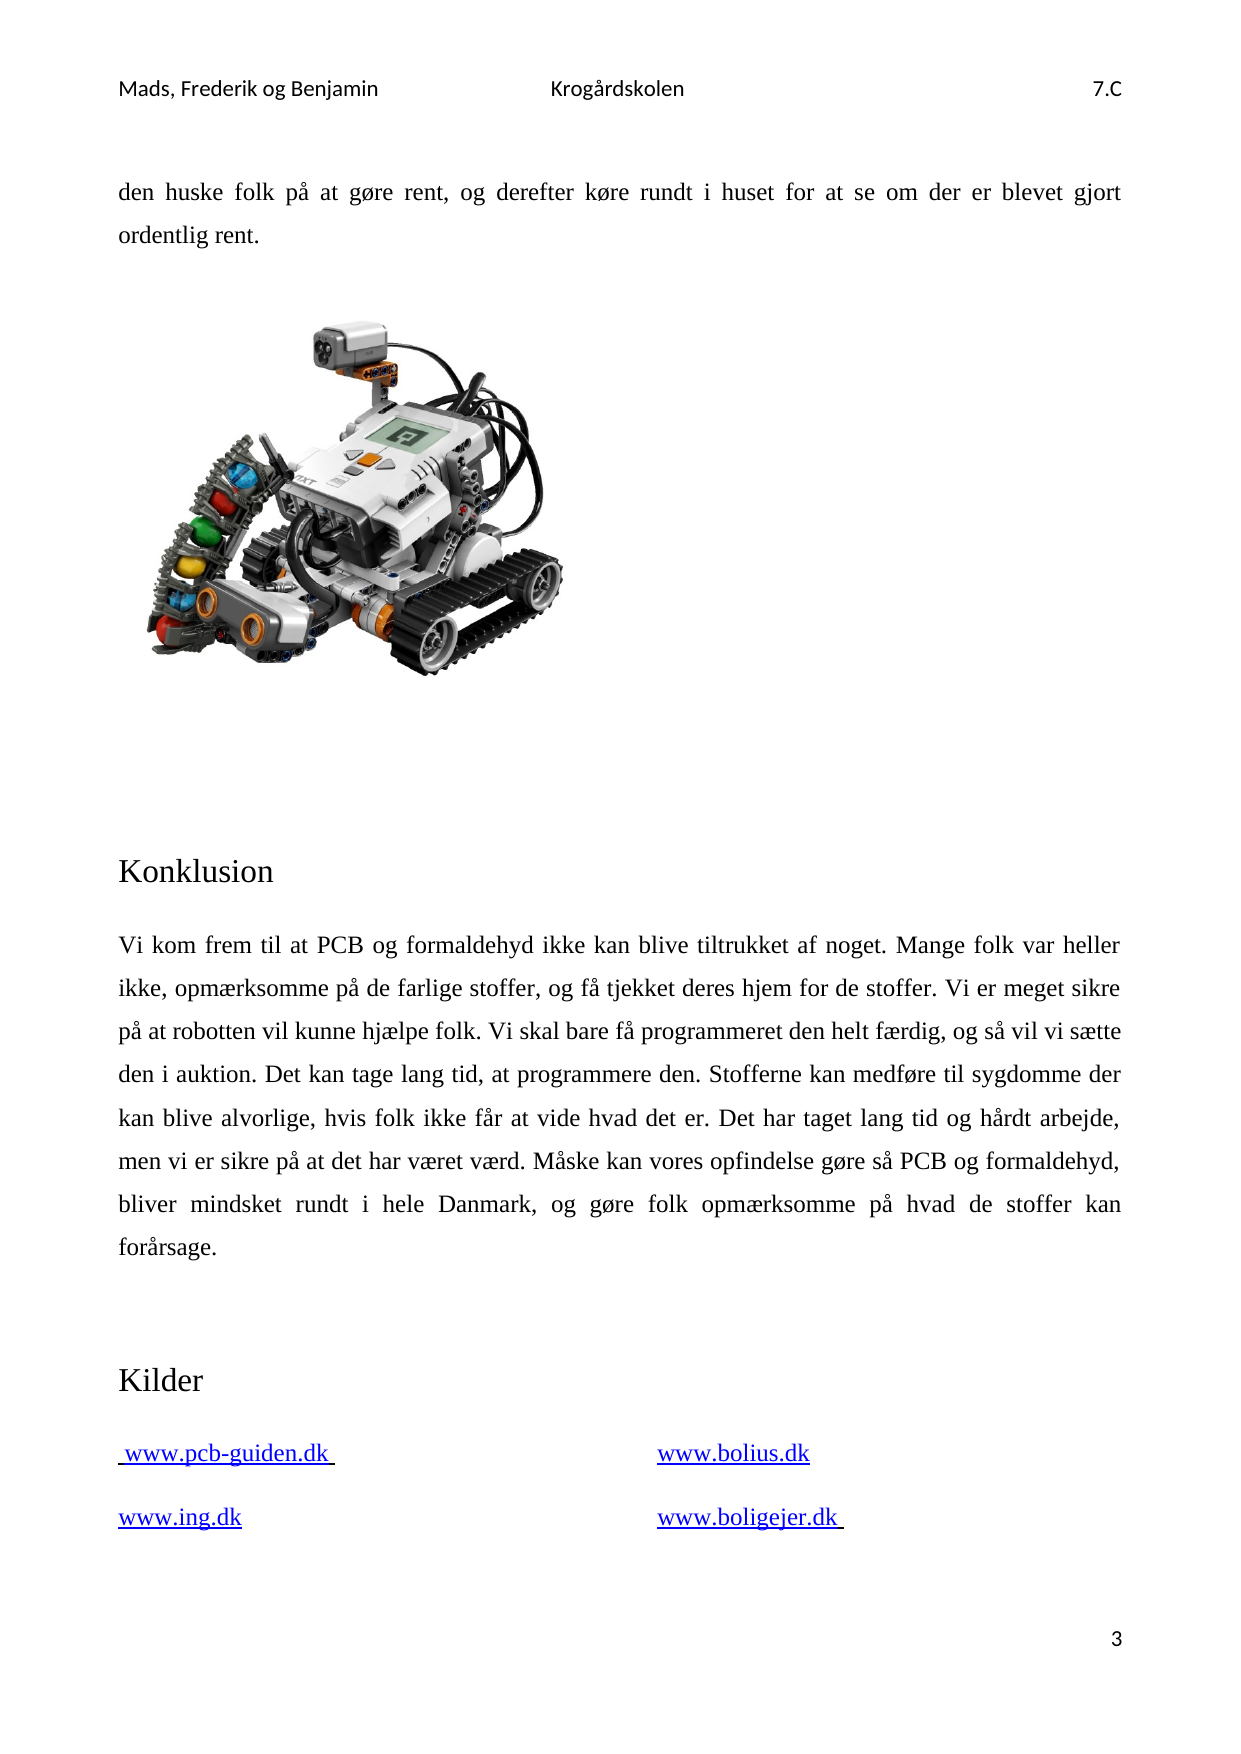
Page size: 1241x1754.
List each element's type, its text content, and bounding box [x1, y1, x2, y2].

text Kilder [118, 1360, 1122, 1398]
text Vi kom frem til at PCB og formaldehyd ikke kan blive tiltrukket af noget. Mange folk var heller ikke, opmærksomme på de farlige stoffer, og få tjekket deres hjem for de stoffer. Vi er meget sikre på at robotten vil kunne hjælpe folk. Vi skal bare få programmeret den helt færdig, og så vil vi sætte den i auktion. Det kan tage lang tid, at programmere den. Stofferne kan medføre til sygdomme der kan blive alvorlige, hvis folk ikke får at vide hvad det er. Det har taget lang tid og hårdt arbejde, men vi er sikre på at det har været værd. Måske kan vores opfindelse gøre så PCB og formaldehyd, bliver mindsket rundt i hele Danmark, og gøre folk opmærksomme på hvad de stoffer kan forårsage. [118, 930, 1122, 1261]
text www.bolius.dk [657, 1438, 1122, 1467]
text www.ing.dk [118, 1502, 583, 1531]
text Konklusion [118, 852, 1122, 890]
text www.boligejer.dk [657, 1502, 1122, 1531]
picture [118, 284, 587, 753]
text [118, 177, 1122, 249]
text www.pcb-guiden.dk [118, 1438, 583, 1467]
